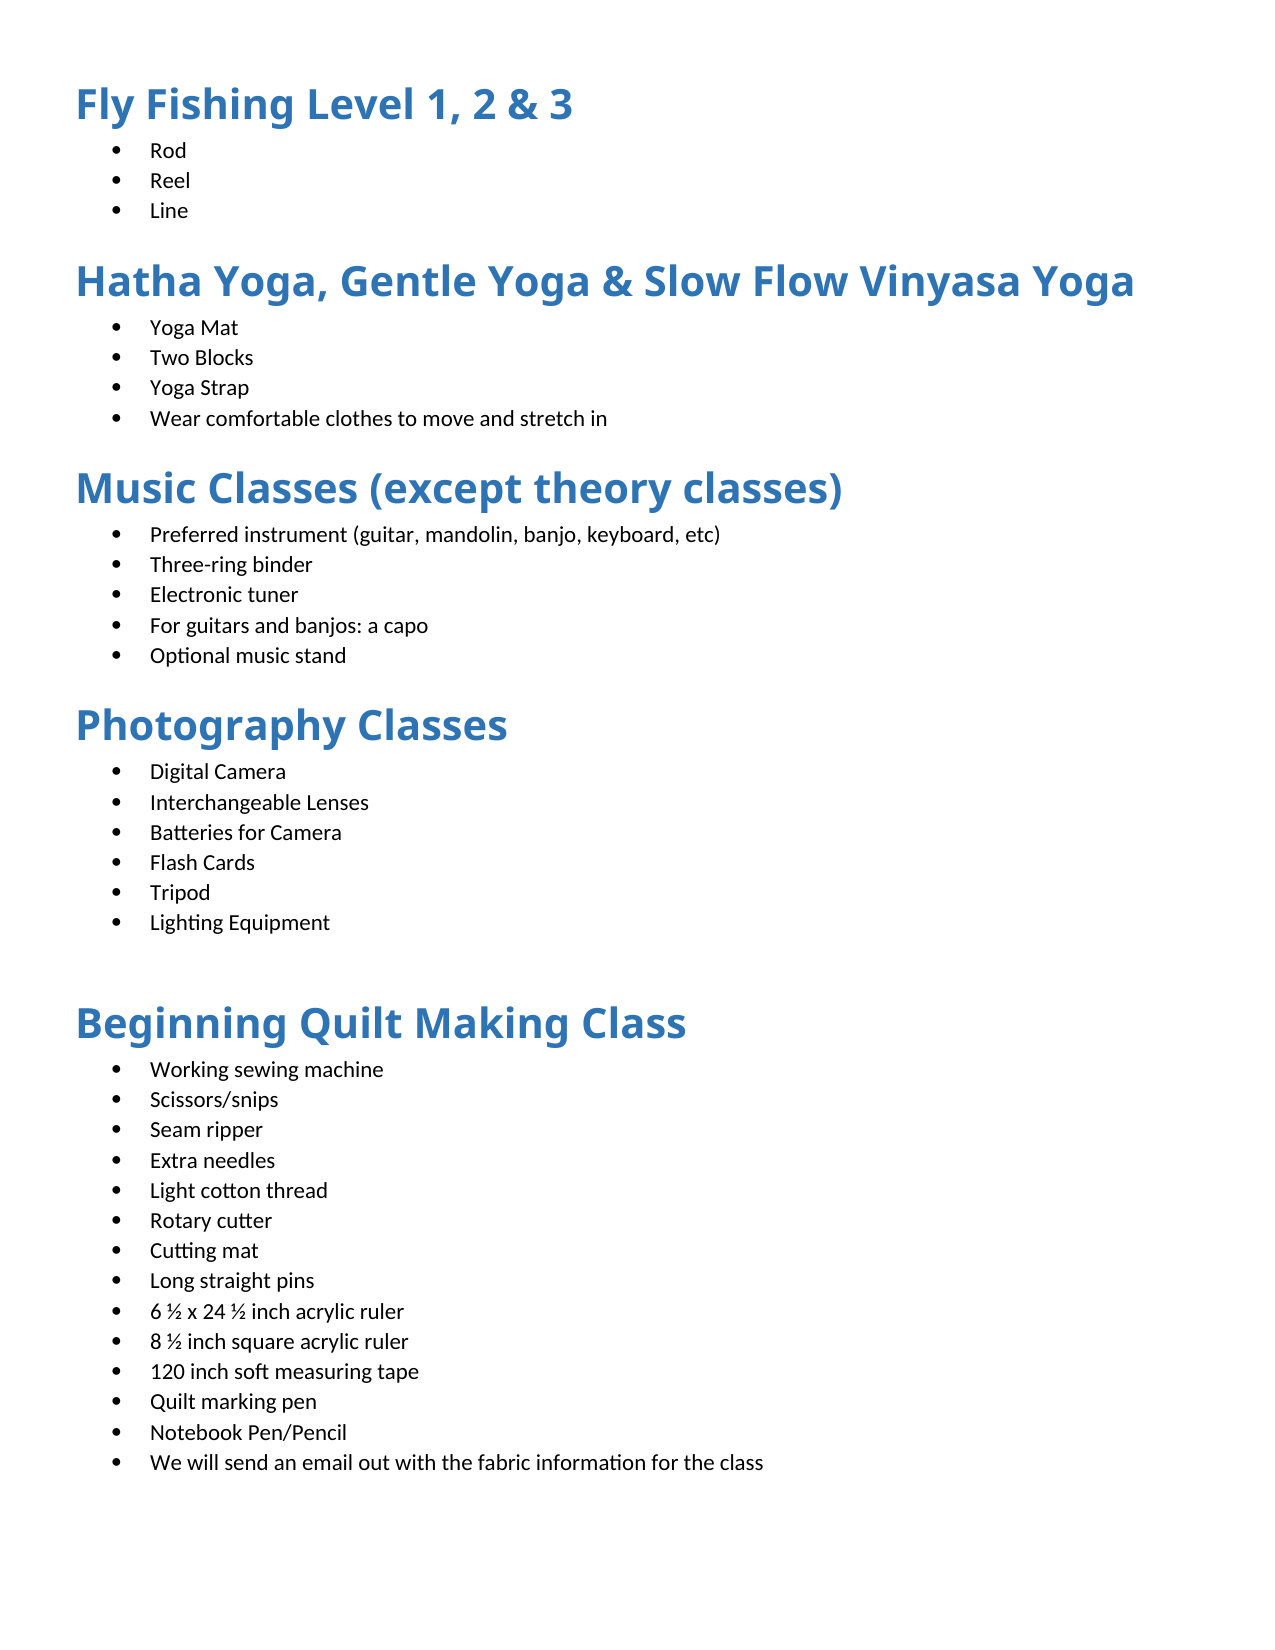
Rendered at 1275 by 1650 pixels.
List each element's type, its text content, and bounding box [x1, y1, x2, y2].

subtitle Music Classes (except theory classes) [75, 459, 1200, 516]
subtitle Beginning Quilt Making Class [75, 994, 1200, 1051]
list Seam ripper [112, 1116, 1200, 1144]
list Rotary cutter [112, 1206, 1200, 1234]
list Tripod [112, 878, 1200, 906]
list Reel [112, 166, 1200, 194]
list Digital Camera [112, 757, 1200, 786]
list Cutting mat [112, 1236, 1200, 1264]
list Rod [112, 136, 1200, 164]
list Wear comfortable clothes to move and stretch in [112, 404, 1200, 432]
list Batteries for Camera [112, 818, 1200, 846]
list Light cotton thread [112, 1176, 1200, 1204]
subtitle Hatha Yoga, Gentle Yoga & Slow Flow Vinyasa Yoga [75, 252, 1200, 309]
list Three-ring binder [112, 550, 1200, 578]
list Extra needles [112, 1146, 1200, 1174]
list 8 ½ inch square acrylic ruler [112, 1327, 1200, 1355]
subtitle Photography Classes [75, 696, 1200, 753]
list For guitars and banjos: a capo [112, 611, 1200, 639]
subtitle Fly Fishing Level 1, 2 & 3 [75, 75, 1200, 132]
list Optional music stand [112, 641, 1200, 669]
list Preferred instrument (guitar, mandolin, banjo, keyboard, etc) [112, 520, 1200, 548]
list Long straight pins [112, 1267, 1200, 1295]
list 120 inch soft measuring tape [112, 1357, 1200, 1385]
list Yoga Strap [112, 373, 1200, 402]
list Two Blocks [112, 343, 1200, 371]
list Interchangeable Lenses [112, 788, 1200, 816]
list We will send an email out with the fabric information for the class [112, 1448, 1200, 1476]
list Working sewing machine [112, 1055, 1200, 1083]
list 6 ½ x 24 ½ inch acrylic ruler [112, 1297, 1200, 1325]
list Electronic tuner [112, 581, 1200, 609]
list Flash Cards [112, 848, 1200, 876]
list Yoga Mat [112, 313, 1200, 341]
list Notebook Pen/Pencil [112, 1418, 1200, 1446]
list Scissors/snips [112, 1085, 1200, 1113]
list Quilt marking pen [112, 1387, 1200, 1416]
list Line [112, 197, 1200, 225]
list Lighting Equipment [112, 908, 1200, 937]
